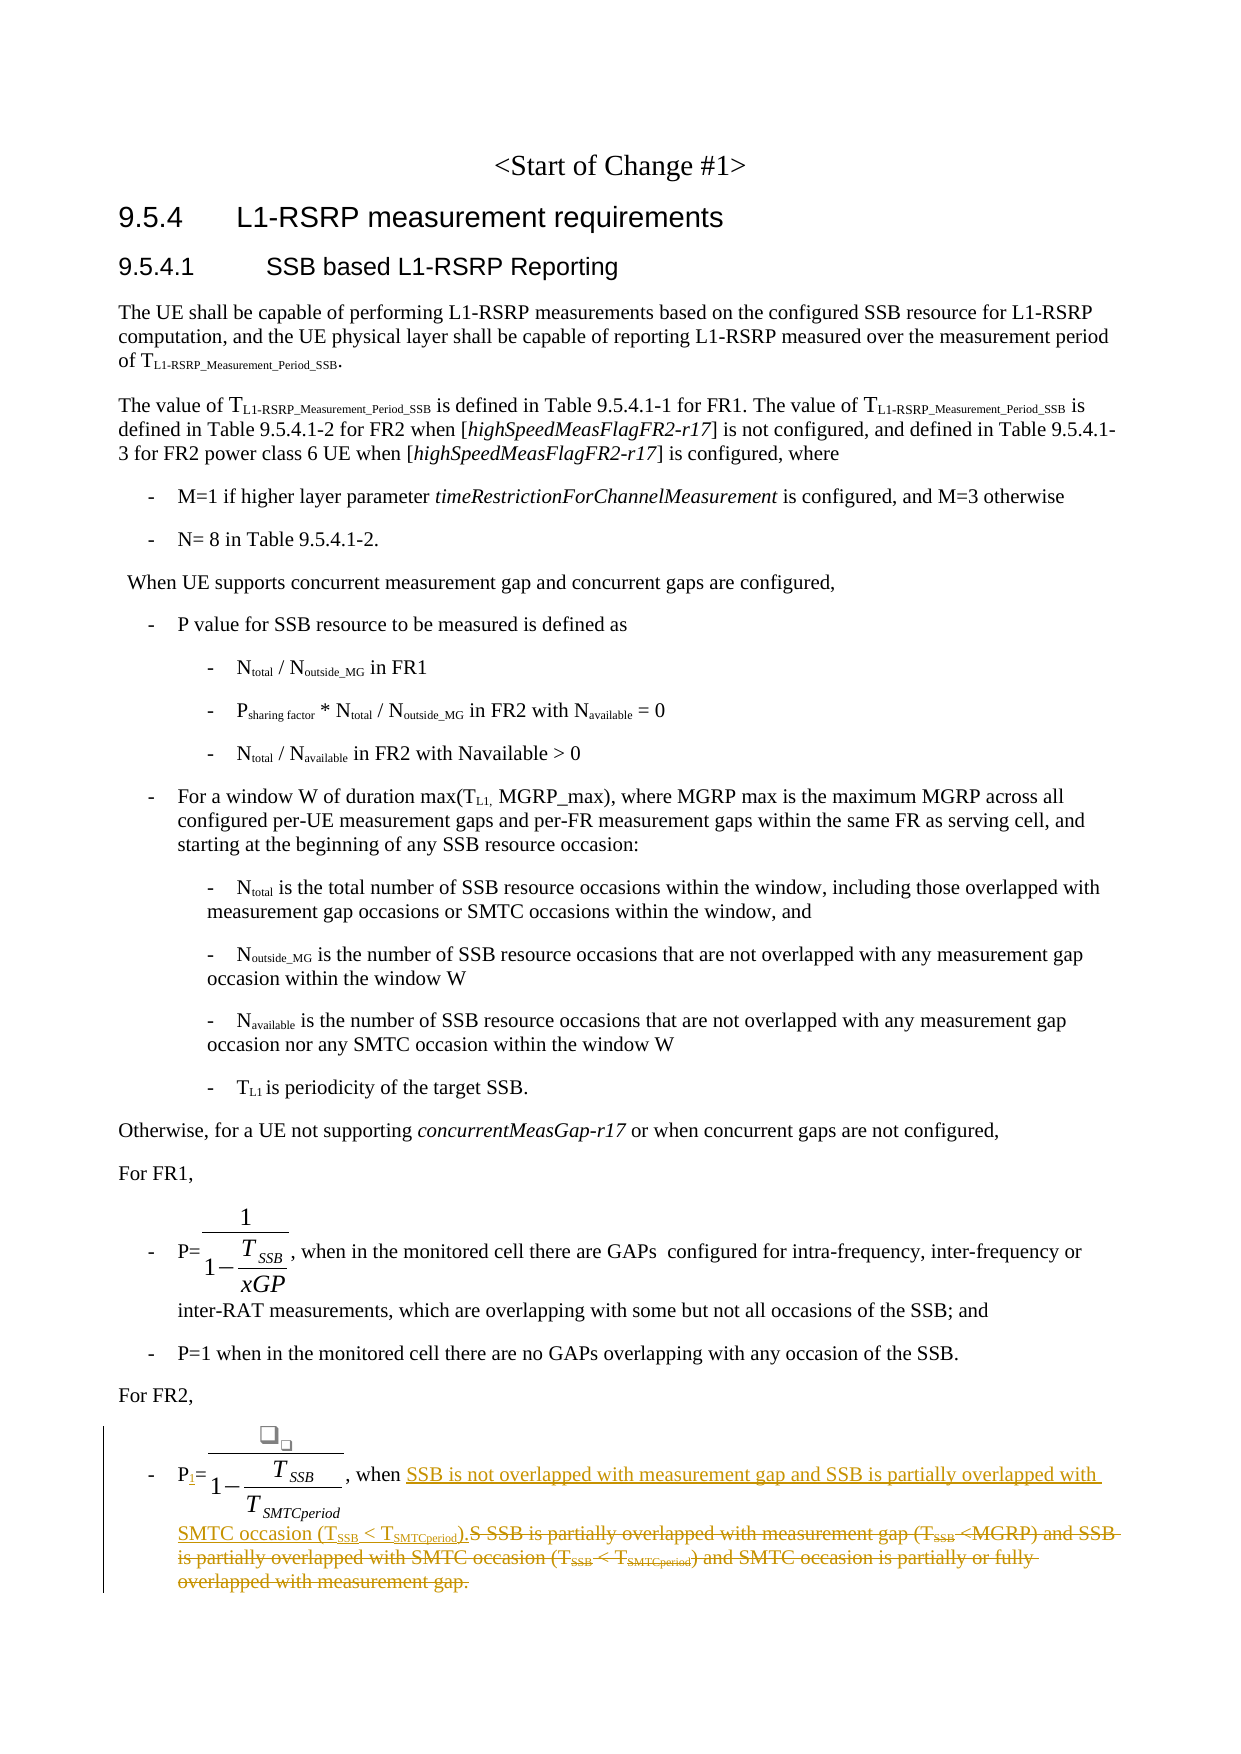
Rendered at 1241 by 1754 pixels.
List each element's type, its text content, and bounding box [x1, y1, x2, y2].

text - Psharing factor * Ntotal / Noutside_MG in FR2 with Navailable = 0 [207, 698, 1122, 722]
text - Navailable is the number of SSB resource occasions that are not overlapped with any measurement gap occasion nor any SMTC occasion within the window W [207, 1008, 1122, 1056]
text Otherwise, for a UE not supporting concurrentMeasGap-r17 or when concurrent gaps are not configured, [118, 1118, 1122, 1142]
text <Start of Change #1> [118, 148, 1122, 181]
text - N= 8 in Table 9.5.4.1-2. [148, 527, 1122, 551]
text - Ntotal is the total number of SSB resource occasions within the window, including those overlapped with measurement gap occasions or SMTC occasions within the window, and [207, 874, 1122, 923]
text - M=1 if higher layer parameter timeRestrictionForChannelMeasurement is configured, and M=3 otherwise [148, 484, 1122, 508]
text For FR1, [118, 1161, 1122, 1185]
text The value of TL1-RSRP_Measurement_Period_SSB is defined in Table 9.5.4.1-1 for FR1. The value of TL1-RSRP_Measurement_Period_SSB is defined in Table 9.5.4.1-2 for FR2 when [highSpeedMeasFlagFR2-r17] is not configured, and defined in Table 9.5.4.1-3 for FR2 power class 6 UE when [highSpeedMeasFlagFR2-r17] is configured, where [118, 391, 1122, 465]
subtitle 9.5.4 L1-RSRP measurement requirements [118, 200, 1122, 233]
text When UE supports concurrent measurement gap and concurrent gaps are configured, [127, 569, 1122, 594]
text - For a window W of duration max(TL1, MGRP_max), where MGRP max is the maximum MGRP across all configured per-UE measurement gaps and per-FR measurement gaps within the same FR as serving cell, and starting at the beginning of any SSB resource occasion: [148, 784, 1122, 856]
text - P=, when in the monitored cell there are GAPs configured for intra-frequency, inter-frequency or inter-RAT measurements, which are overlapping with some but not all occasions of the SSB; and [148, 1204, 1122, 1322]
text - TL1 is periodicity of the target SSB. [207, 1075, 1122, 1099]
text For FR2, [118, 1383, 1122, 1407]
subtitle 9.5.4.1 SSB based L1-RSRP Reporting [118, 252, 1122, 281]
text - Noutside_MG is the number of SSB resource occasions that are not overlapped with any measurement gap occasion within the window W [207, 941, 1122, 989]
text - P=1 when in the monitored cell there are no GAPs overlapping with any occasion of the SSB. [148, 1340, 1122, 1364]
text - P value for SSB resource to be measured is defined as [148, 612, 1122, 636]
text - Ntotal / Navailable in FR2 with Navailable > 0 [207, 741, 1122, 765]
text - P=, when [148, 1426, 1122, 1593]
text - Ntotal / Noutside_MG in FR1 [207, 655, 1122, 679]
text The UE shall be capable of performing L1-RSRP measurements based on the configured SSB resource for L1-RSRP computation, and the UE physical layer shall be capable of reporting L1-RSRP measured over the measurement period of TL1-RSRP_Measurement_Period_SSB. [118, 300, 1122, 372]
